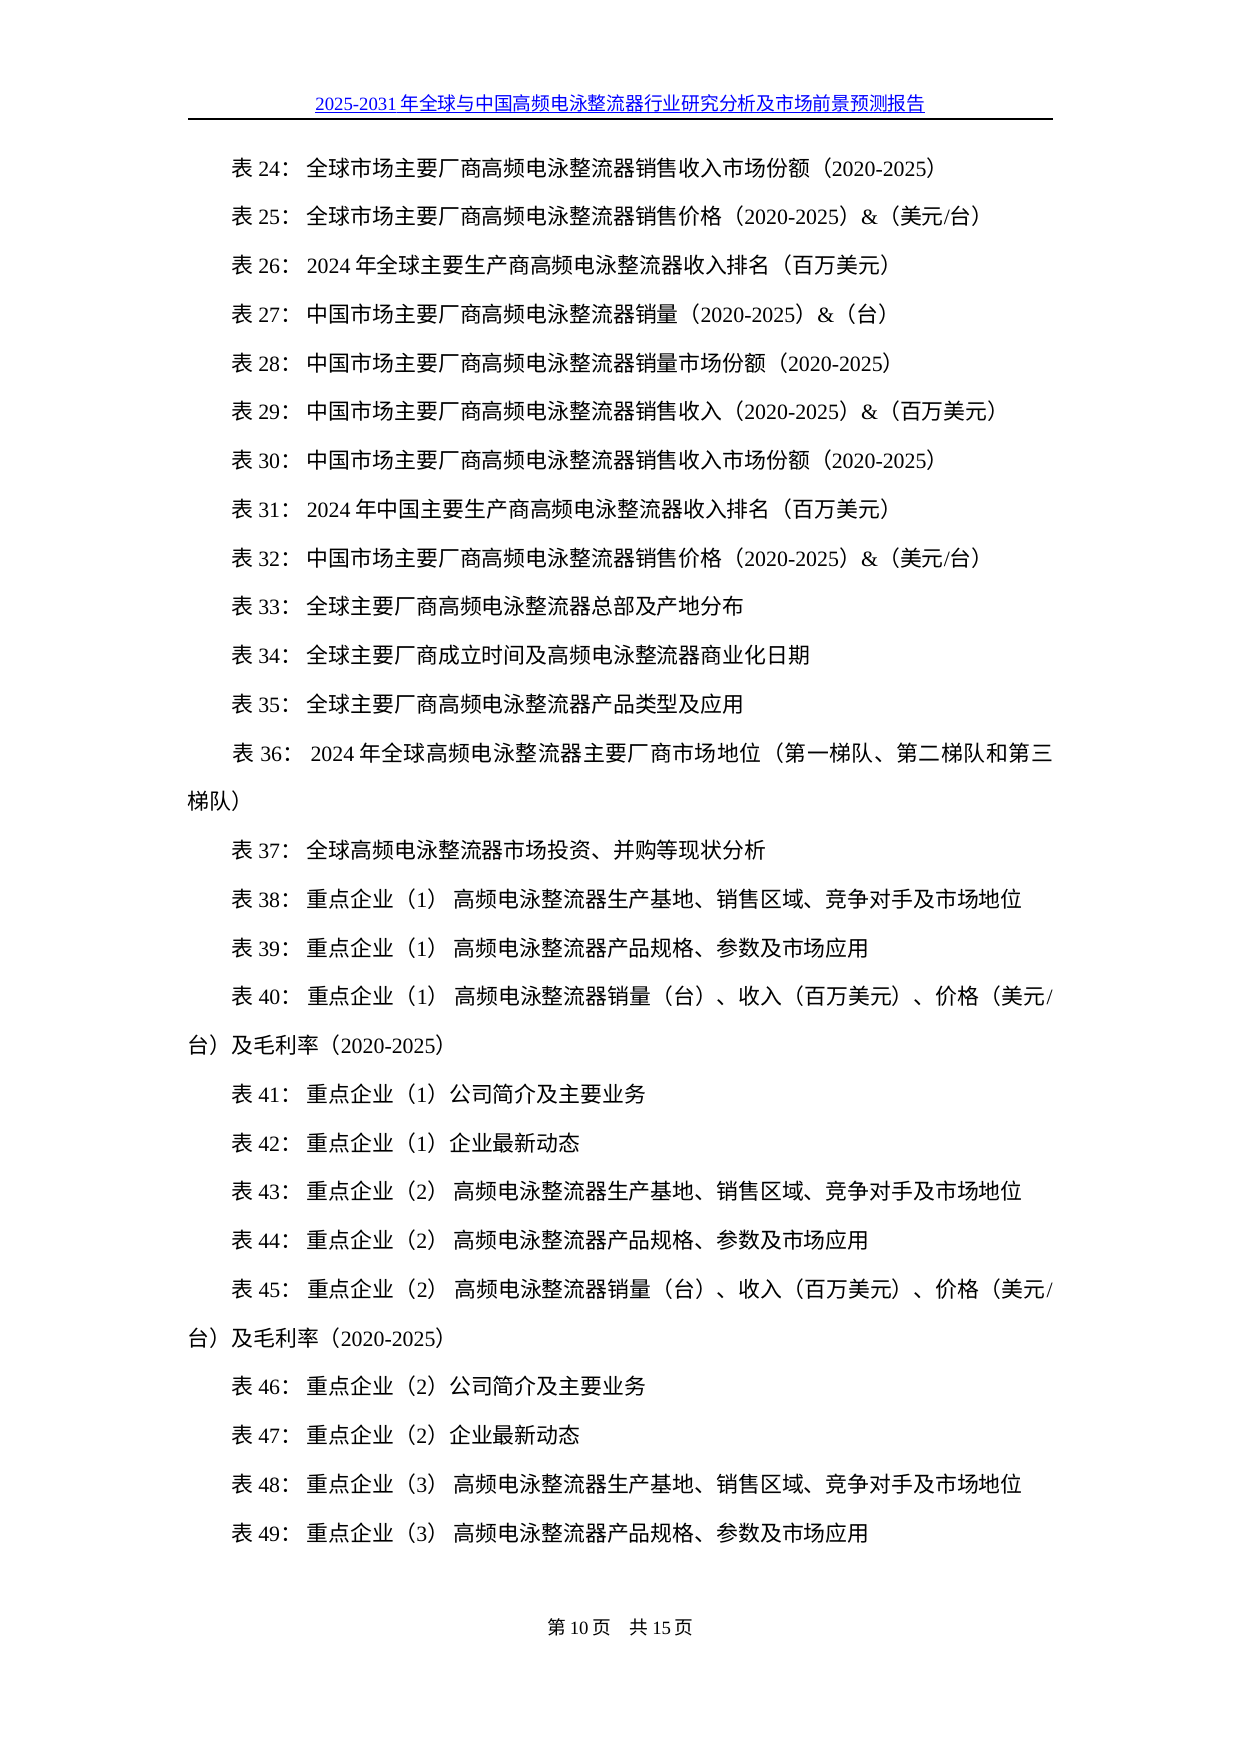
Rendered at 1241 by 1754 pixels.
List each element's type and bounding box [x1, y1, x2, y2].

text [187, 150, 1053, 1548]
